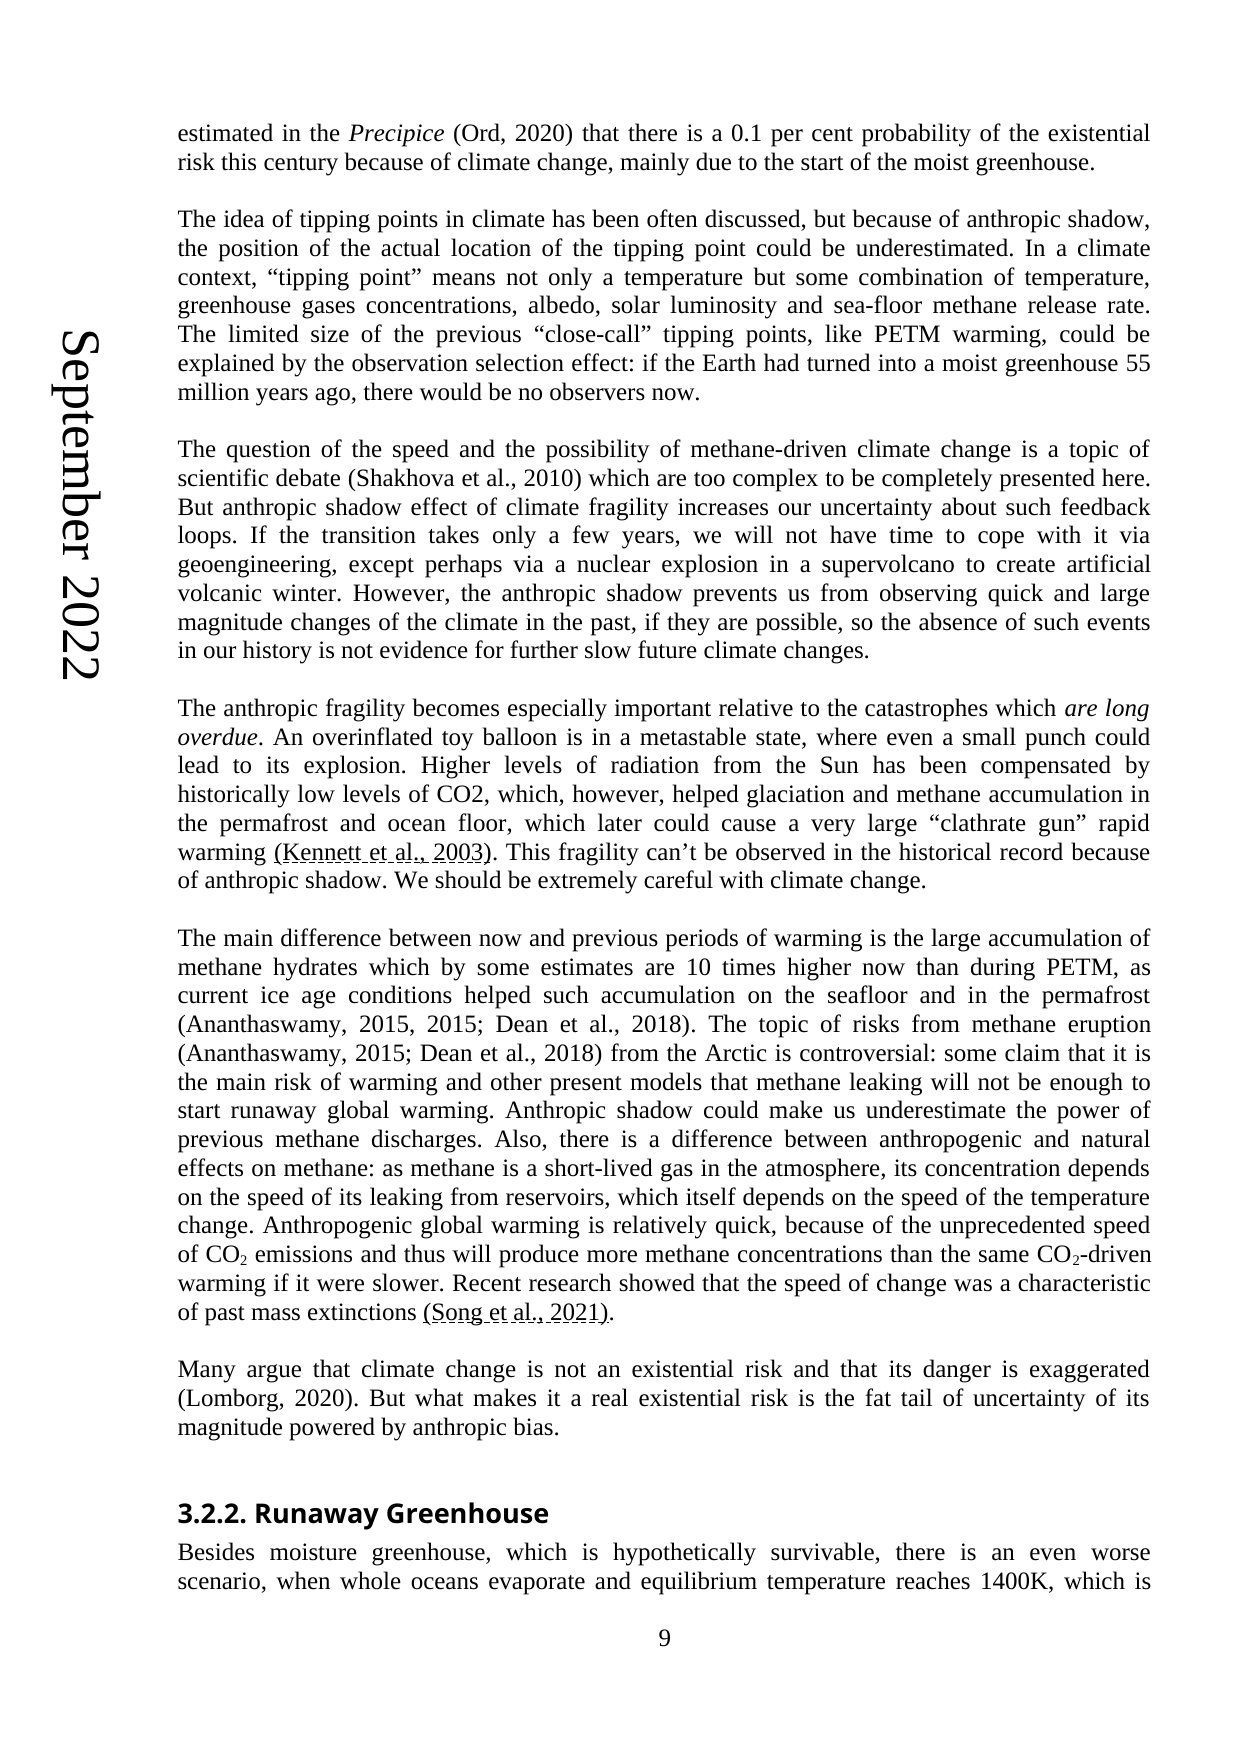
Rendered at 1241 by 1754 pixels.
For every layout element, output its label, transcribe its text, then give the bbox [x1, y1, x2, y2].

subtitle 3.2.2. Runaway Greenhouse [177, 1494, 1152, 1531]
text The anthropic fragility becomes especially important relative to the catastrophes which are long overdue. An overinflated toy balloon is in a metastable state, where even a small punch could lead to its explosion. Higher levels of radiation from the Sun has been compensated by historically low levels of CO2, which, however, helped glaciation and methane accumulation in the permafrost and ocean floor, which later could cause a very large “clathrate gun” rapid warming (Kennett et al., 2003). This fragility can’t be observed in the historical record because of anthropic shadow. We should be extremely careful with climate change. [177, 693, 1152, 894]
text The question of the speed and the possibility of methane-driven climate change is a topic of scientific debate (Shakhova et al., 2010) which are too complex to be completely presented here. But anthropic shadow effect of climate fragility increases our uncertainty about such feedback loops. If the transition takes only a few years, we will not have time to cope with it via geoengineering, except perhaps via a nuclear explosion in a supervolcano to create artificial volcanic winter. However, the anthropic shadow prevents us from observing quick and large magnitude changes of the climate in the past, if they are possible, so the absence of such events in our history is not evidence for further slow future climate changes. [177, 434, 1152, 664]
text The main difference between now and previous periods of warming is the large accumulation of methane hydrates which by some estimates are 10 times higher now than during PETM, as current ice age conditions helped such accumulation on the seafloor and in the permafrost (Ananthaswamy, 2015, 2015; Dean et al., 2018). The topic of risks from methane eruption (Ananthaswamy, 2015; Dean et al., 2018) from the Arctic is controversial: some claim that it is the main risk of warming and other present models that methane leaking will not be enough to start runaway global warming. Anthropic shadow could make us underestimate the power of previous methane discharges. Also, there is a difference between anthropogenic and natural effects on methane: as methane is a short-lived gas in the atmosphere, its concentration depends on the speed of its leaking from reservoirs, which itself depends on the speed of the temperature change. Anthropogenic global warming is relatively quick, because of the unprecedented speed of CO2 emissions and thus will produce more methane concentrations than the same CO2-driven warming if it were slower. Recent research showed that the speed of change was a characteristic of past mass extinctions (Song et al., 2021). [177, 923, 1152, 1326]
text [177, 1537, 1152, 1595]
text Many argue that climate change is not an existential risk and that its danger is exaggerated (Lomborg, 2020). But what makes it a real existential risk is the fat tail of uncertainty of its magnitude powered by anthropic bias. [177, 1354, 1152, 1441]
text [177, 118, 1152, 176]
text The idea of tipping points in climate has been often discussed, but because of anthropic shadow, the position of the actual location of the tipping point could be underestimated. In a climate context, “tipping point” means not only a temperature but some combination of temperature, greenhouse gases concentrations, albedo, solar luminosity and sea-floor methane release rate. The limited size of the previous “close-call” tipping points, like PETM warming, could be explained by the observation selection effect: if the Earth had turned into a moist greenhouse 55 million years ago, there would be no observers now. [177, 204, 1152, 406]
